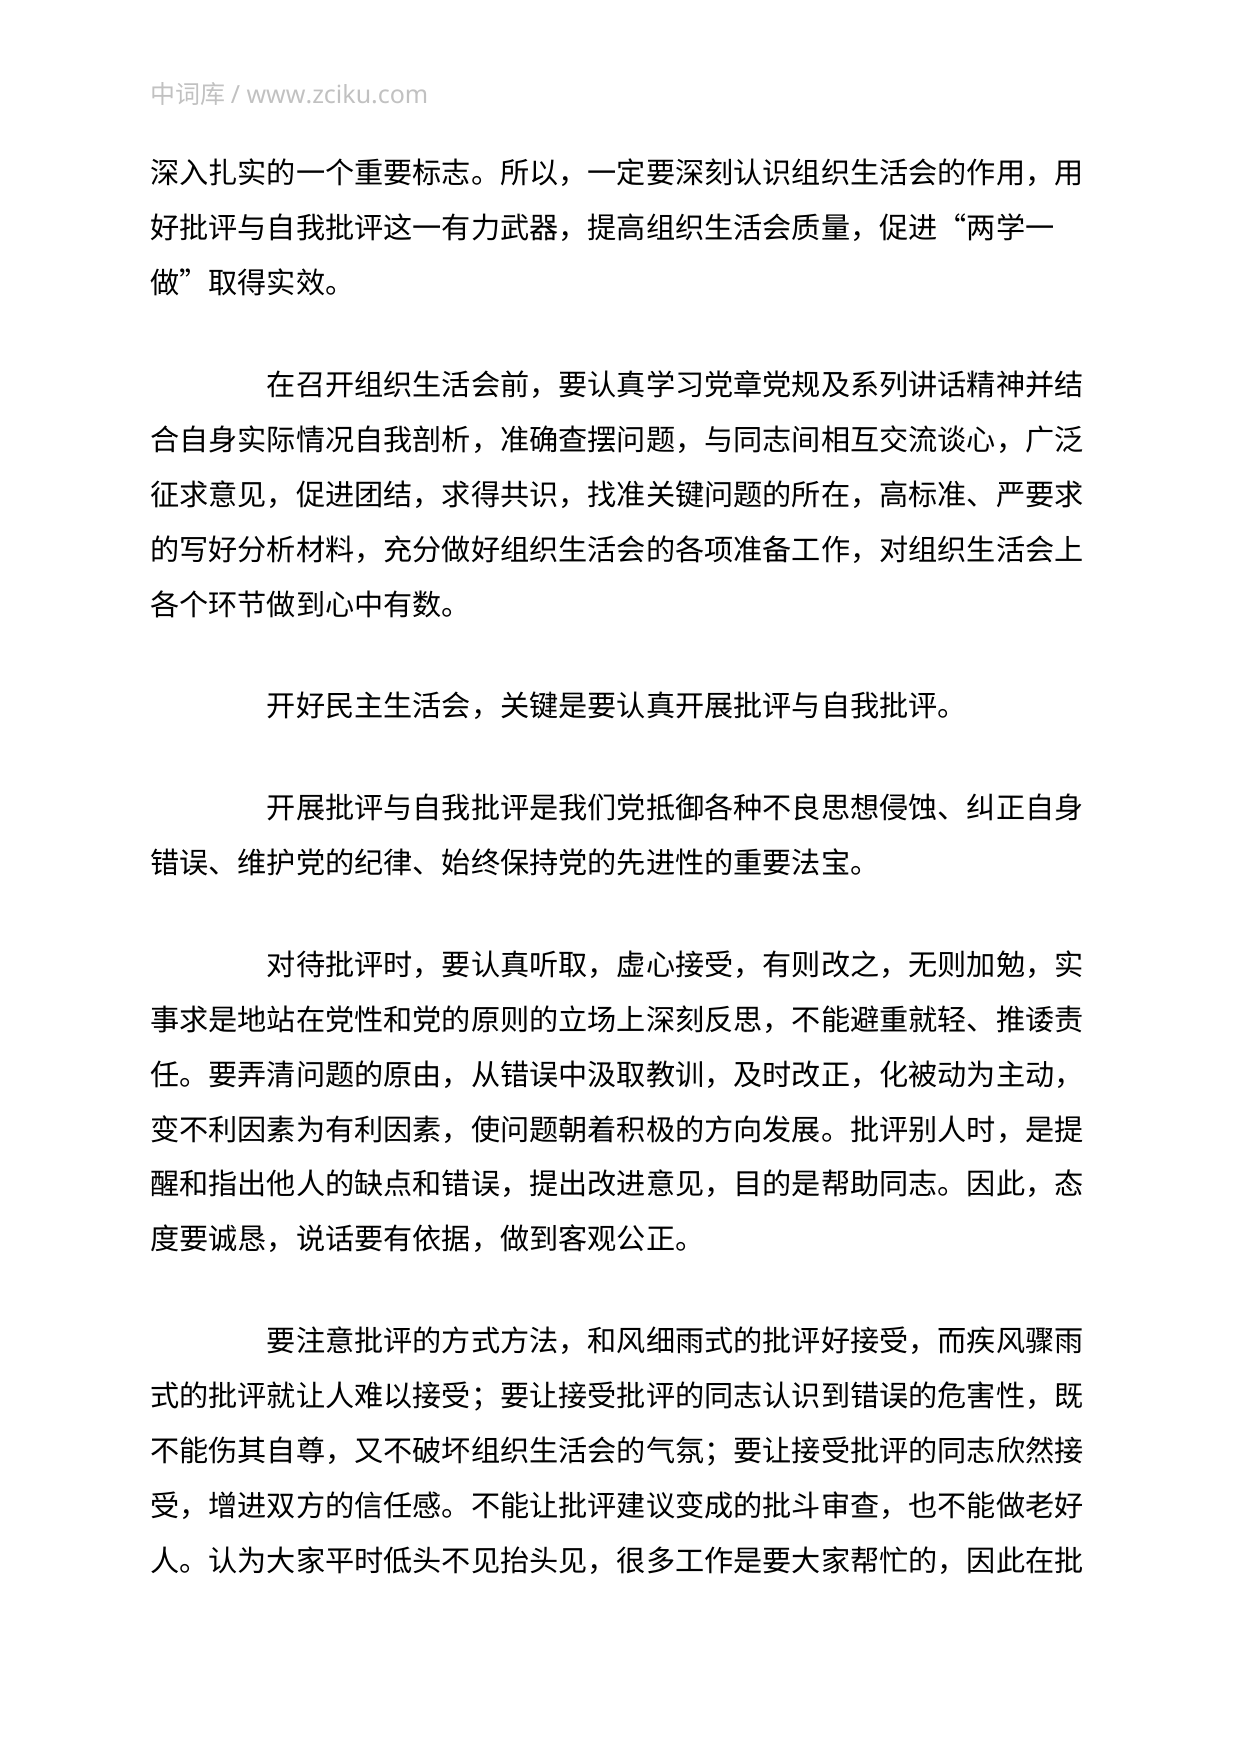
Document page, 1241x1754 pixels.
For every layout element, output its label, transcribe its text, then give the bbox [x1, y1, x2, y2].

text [150, 1318, 1090, 1579]
text 开展批评与自我批评是我们党抵御各种不良思想侵蚀、纠正自身错误、维护党的纪律、始终保持党的先进性的重要法宝。 [150, 785, 1090, 882]
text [150, 150, 1090, 302]
text 开好民主生活会，关键是要认真开展批评与自我批评。 [150, 683, 1090, 725]
text 在召开组织生活会前，要认真学习党章党规及系列讲话精神并结合自身实际情况自我剖析，准确查摆问题，与同志间相互交流谈心，广泛征求意见，促进团结，求得共识，找准关键问题的所在，高标准、严要求的写好分析材料，充分做好组织生活会的各项准备工作，对组织生活会上各个环节做到心中有数。 [150, 362, 1090, 623]
text 对待批评时，要认真听取，虚心接受，有则改之，无则加勉，实事求是地站在党性和党的原则的立场上深刻反思，不能避重就轻、推诿责任。要弄清问题的原由，从错误中汲取教训，及时改正，化被动为主动，变不利因素为有利因素，使问题朝着积极的方向发展。批评别人时，是提醒和指出他人的缺点和错误，提出改进意见，目的是帮助同志。因此，态度要诚恳，说话要有依据，做到客观公正。 [150, 941, 1090, 1258]
